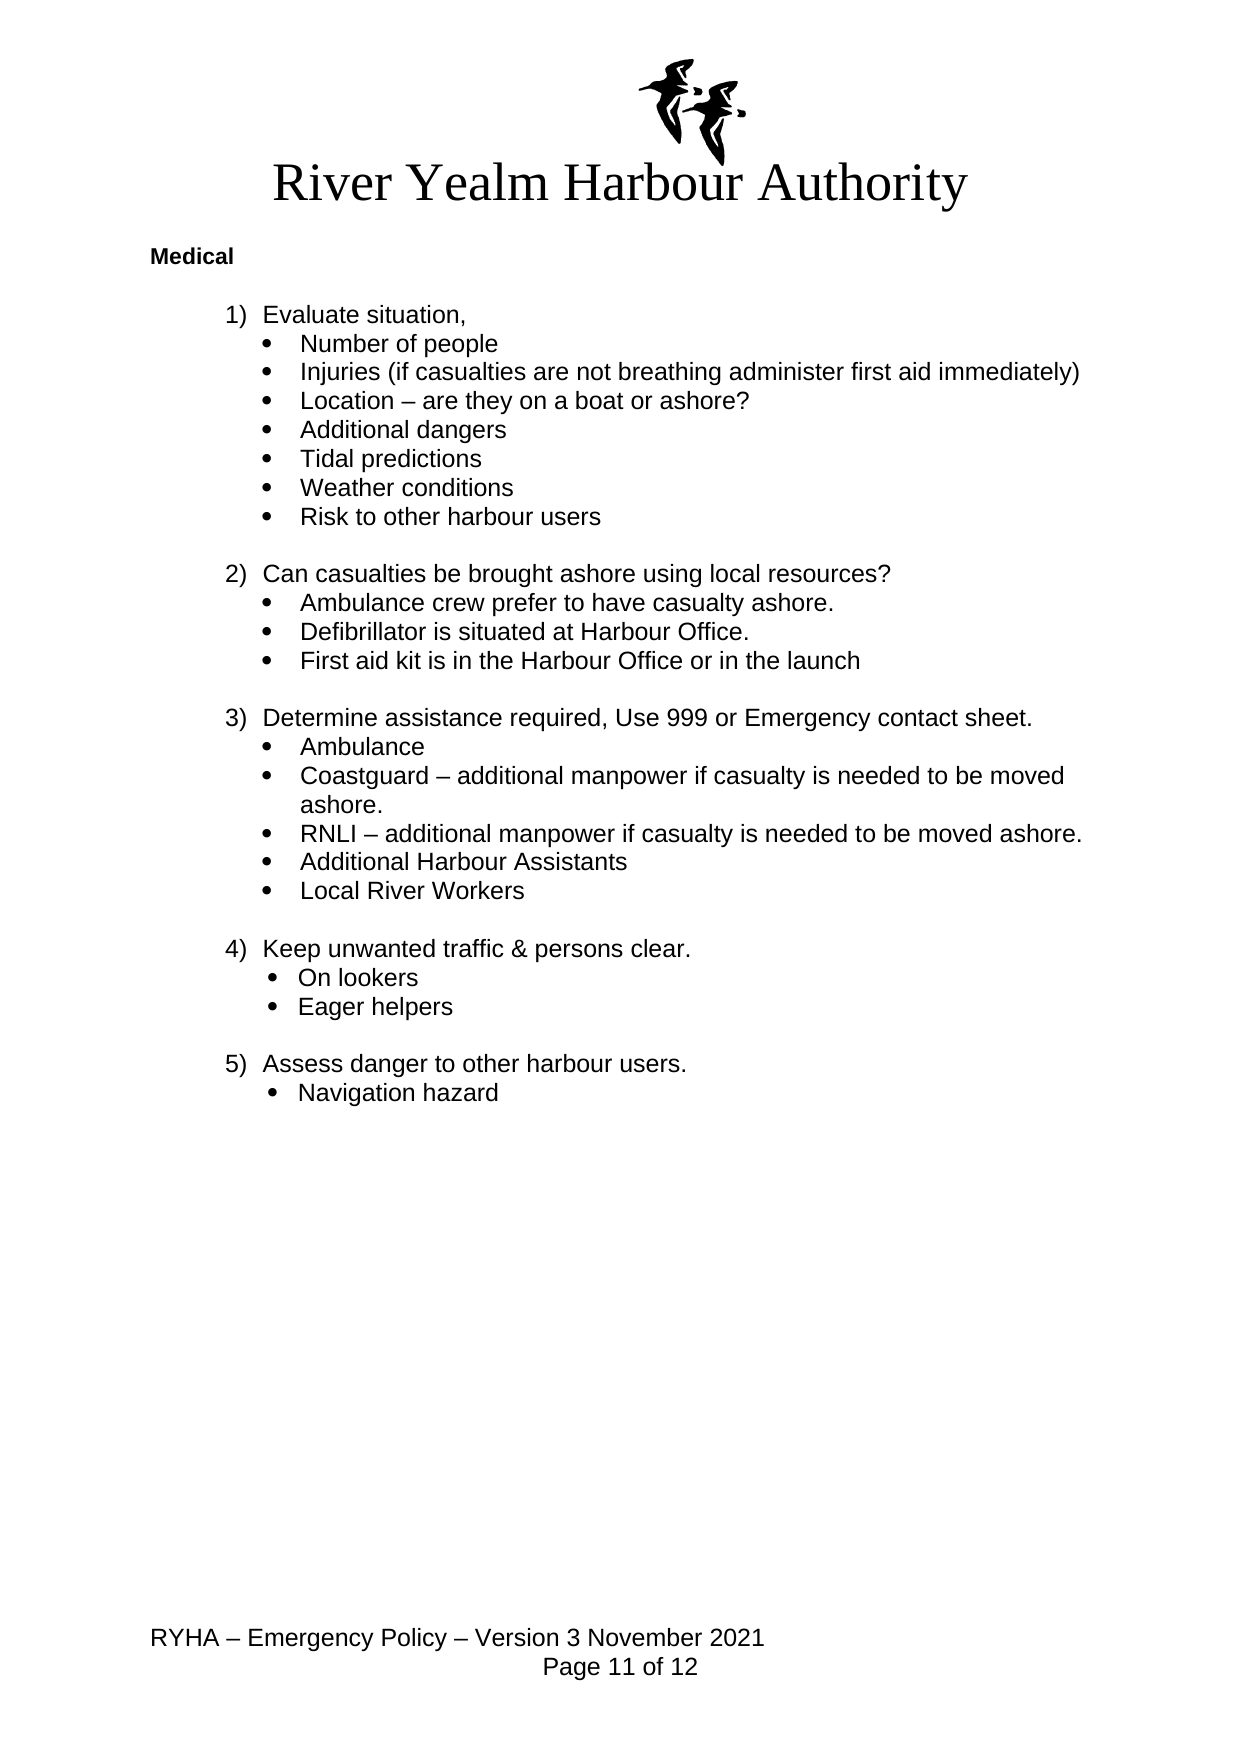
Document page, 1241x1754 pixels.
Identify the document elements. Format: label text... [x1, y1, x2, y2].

list Eager helpers [268, 991, 1090, 1020]
picture [637, 55, 750, 168]
list Risk to other harbour users [262, 502, 1090, 531]
list Additional dangers [262, 415, 1090, 444]
list Can casualties be brought ashore using local resources? [225, 559, 1090, 588]
list Evaluate situation, [225, 300, 1090, 328]
list Defibrillator is situated at Harbour Office. [262, 617, 1090, 646]
list Determine assistance required, Use 999 or Emergency contact sheet. [225, 703, 1090, 732]
list Location – are they on a boat or ashore? [262, 386, 1090, 415]
list Coastguard – additional manpower if casualty is needed to be moved ashore. [262, 761, 1090, 818]
list First aid kit is in the Harbour Office or in the launch [262, 646, 1090, 674]
list Weather conditions [262, 473, 1090, 502]
list Assess danger to other harbour users. [225, 1049, 1090, 1078]
list Local River Workers [262, 876, 1090, 905]
list Ambulance [262, 732, 1090, 761]
list Additional Harbour Assistants [262, 847, 1090, 876]
list Ambulance crew prefer to have casualty ashore. [262, 588, 1090, 617]
list RNLI – additional manpower if casualty is needed to be moved ashore. [262, 818, 1090, 847]
list Tidal predictions [262, 444, 1090, 473]
text Medical [150, 243, 1090, 269]
list Navigation hazard [268, 1078, 1090, 1107]
list Injuries (if casualties are not breathing administer first aid immediately) [262, 357, 1090, 386]
list On lookers [268, 963, 1090, 991]
list Keep unwanted traffic & persons clear. [225, 934, 1090, 963]
list Number of people [262, 328, 1090, 357]
